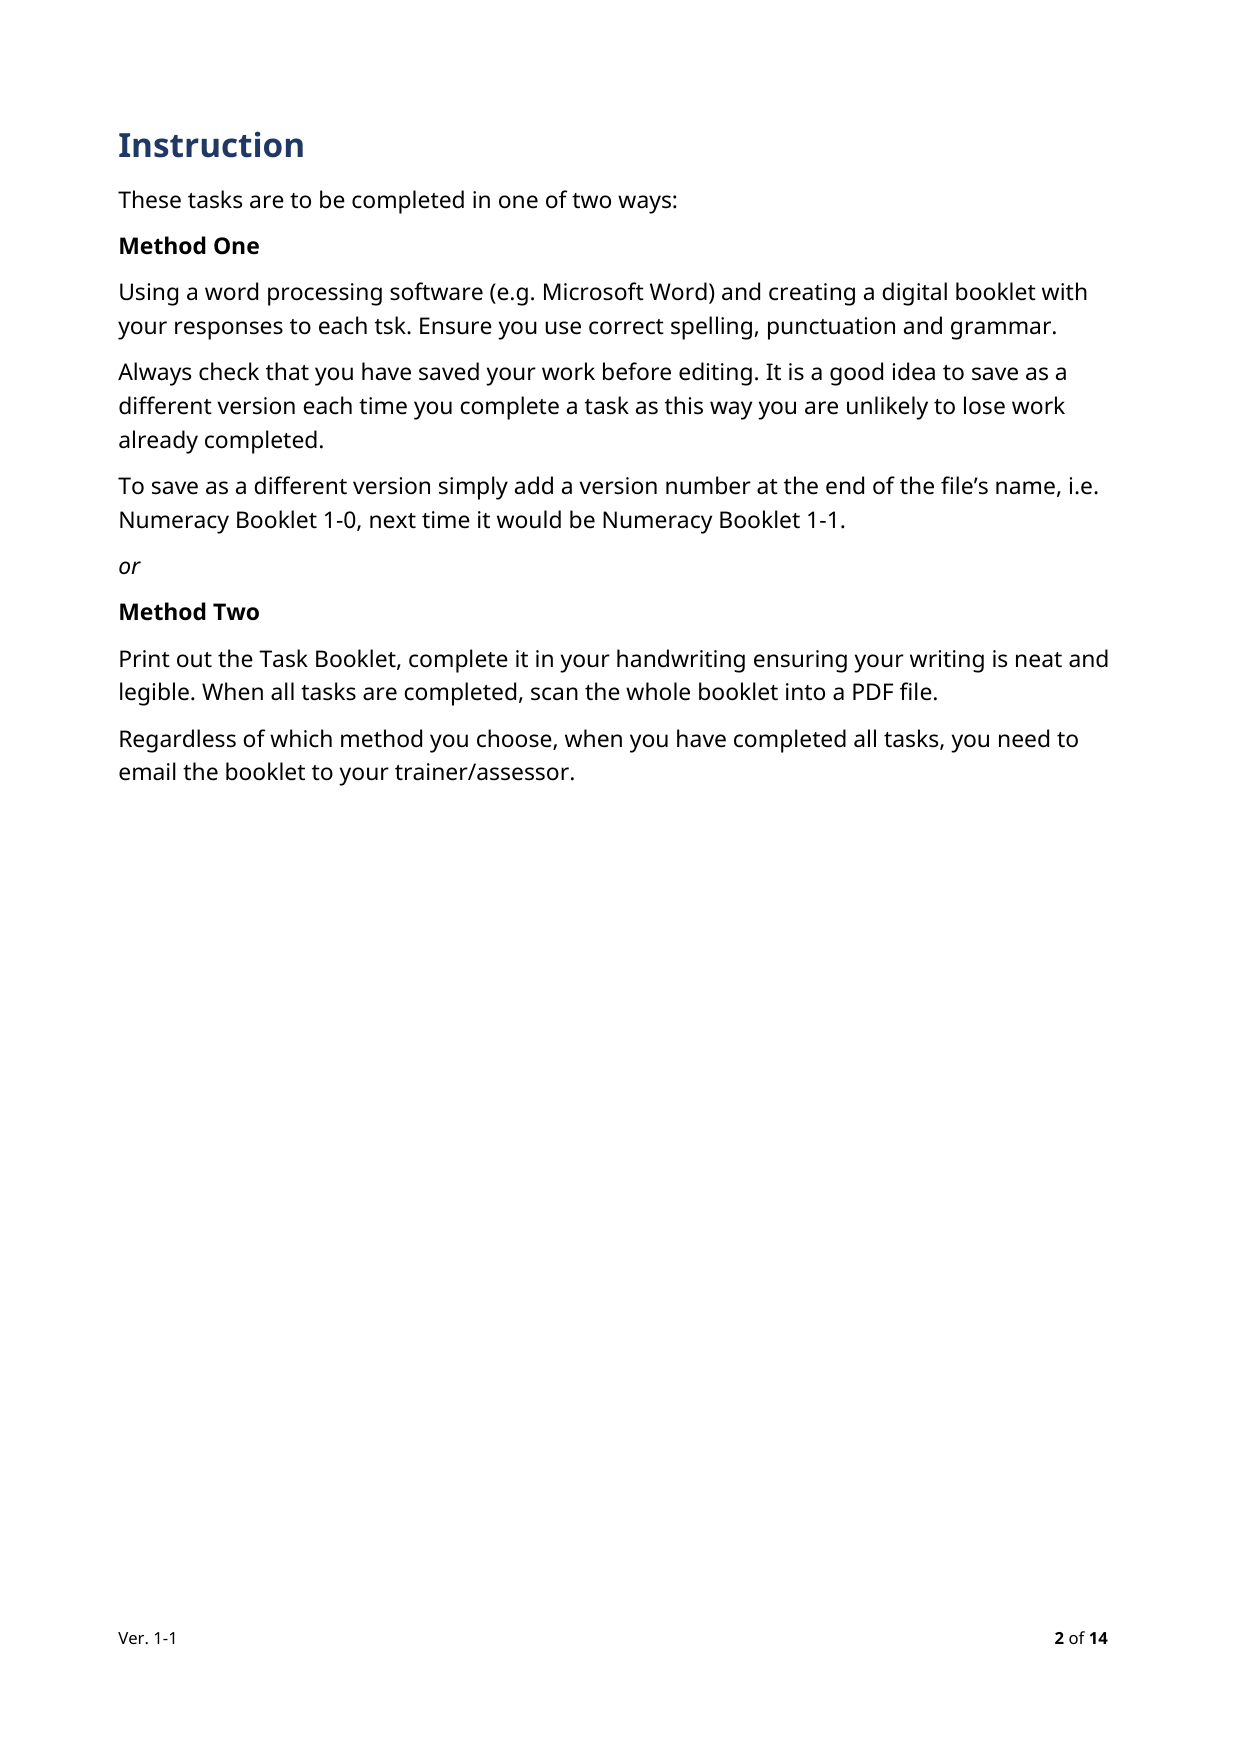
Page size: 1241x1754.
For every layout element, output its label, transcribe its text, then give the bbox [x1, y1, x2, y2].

text Using a word processing software (e.g. Microsoft Word) and creating a digital booklet with your responses to each tsk. Ensure you use correct spelling, punctuation and grammar. [118, 276, 1122, 341]
text Regardless of which method you choose, when you have completed all tasks, you need to email the booklet to your trainer/assessor. [118, 722, 1122, 787]
text To save as a different version simply add a version number at the end of the file’s name, i.e. Numeracy Booklet 1-0, next time it would be Numeracy Booklet 1-1. [118, 470, 1122, 535]
text These tasks are to be completed in one of two ways: [118, 184, 1122, 215]
text Always check that you have saved your work before editing. It is a good idea to save as a different version each time you complete a task as this way you are unlikely to lose work already completed. [118, 356, 1122, 455]
subtitle Instruction [118, 122, 1122, 168]
text or [118, 550, 1122, 581]
text Print out the Task Booklet, complete it in your handwriting ensuring your writing is neat and legible. When all tasks are completed, scan the whole booklet into a PDF file. [118, 642, 1122, 707]
text Method One [118, 230, 1122, 261]
text Method Two [118, 596, 1122, 627]
